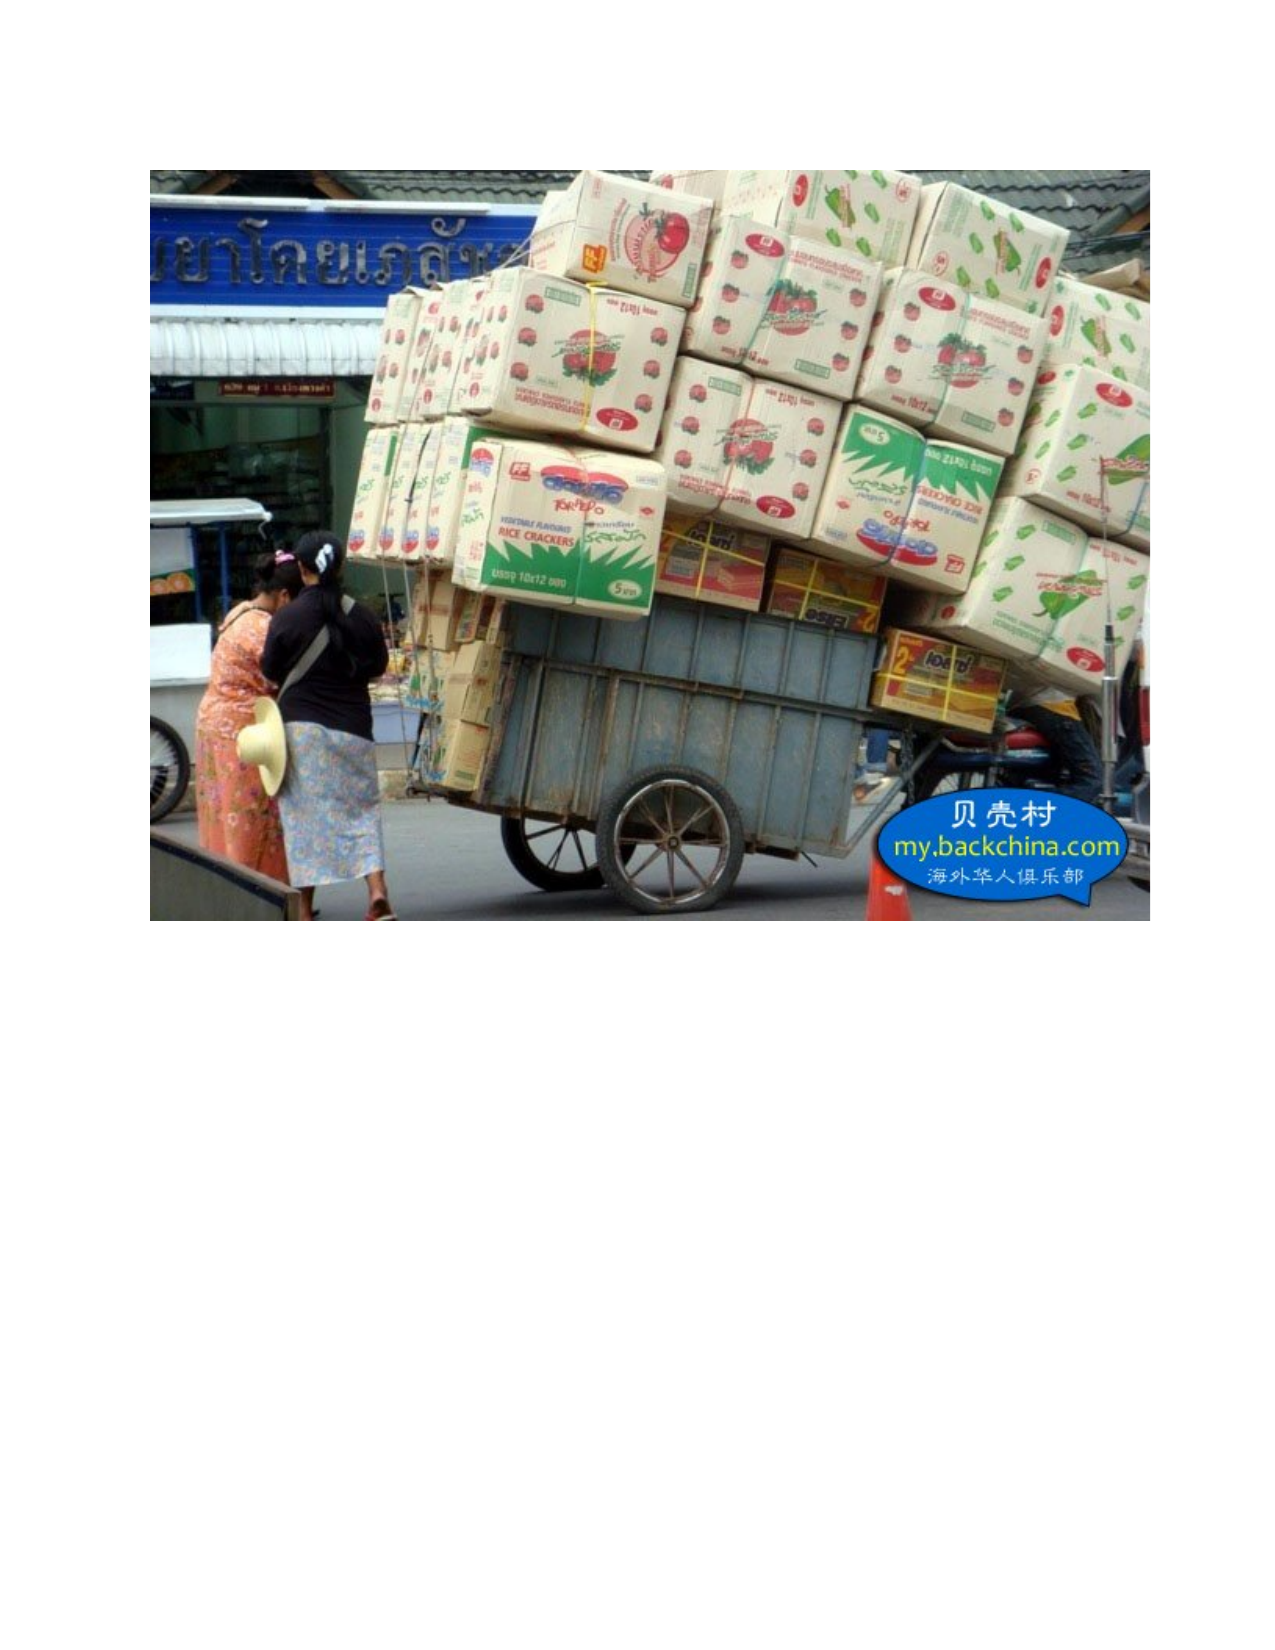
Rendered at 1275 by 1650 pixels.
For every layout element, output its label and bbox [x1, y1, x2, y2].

picture [150, 170, 1150, 921]
